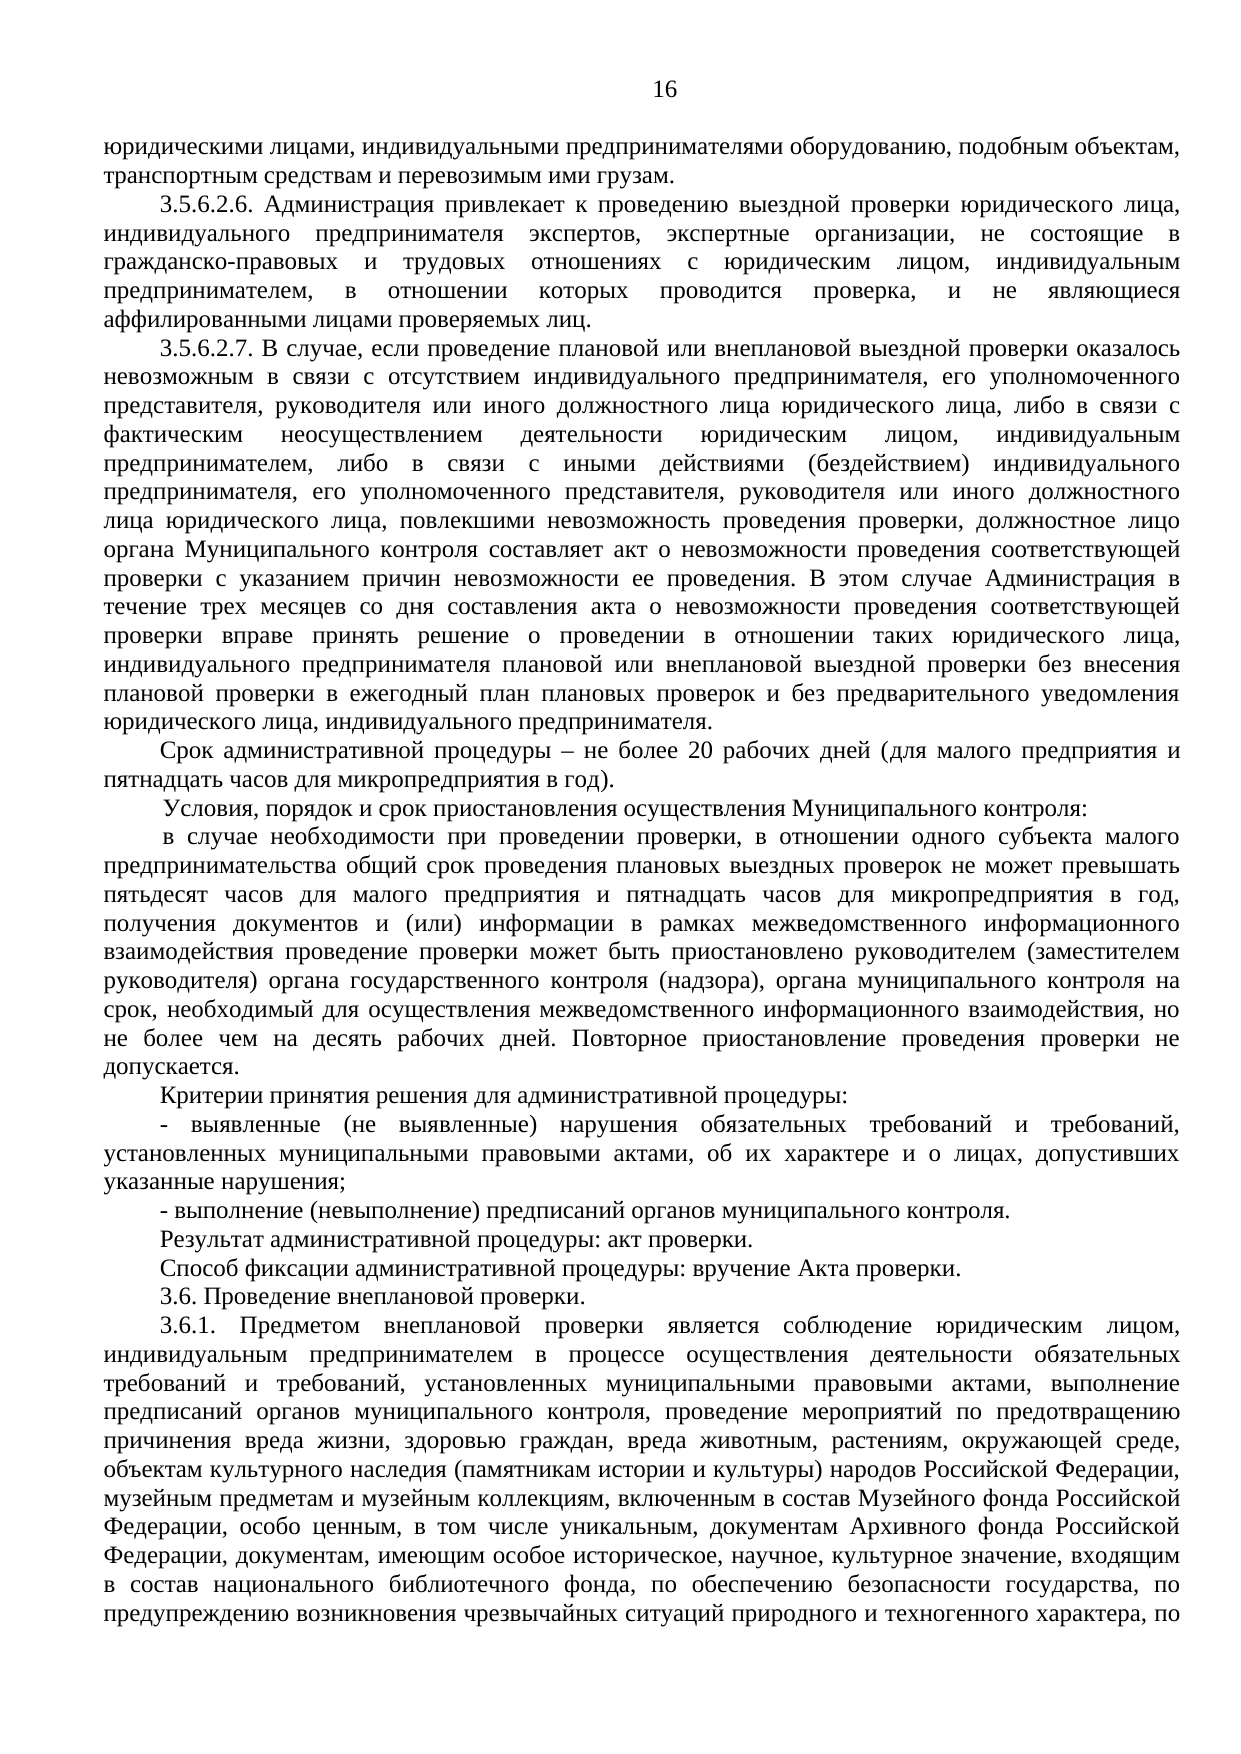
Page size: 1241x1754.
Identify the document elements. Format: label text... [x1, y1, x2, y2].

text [103, 1310, 1181, 1626]
text 3.6. Проведение внеплановой проверки. [103, 1281, 1181, 1310]
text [103, 131, 1181, 189]
text 3.5.6.2.7. В случае, если проведение плановой или внеплановой выездной проверки оказалось невозможным в связи с отсутствием индивидуального предпринимателя, его уполномоченного представителя, руководителя или иного должностного лица юридического лица, либо в связи с фактическим неосуществлением деятельности юридическим лицом, индивидуальным предпринимателем, либо в связи с иными действиями (бездействием) индивидуального предпринимателя, его уполномоченного представителя, руководителя или иного должностного лица юридического лица, повлекшими невозможность проведения проверки, должностное лицо органа Муниципального контроля составляет акт о невозможности проведения соответствующей проверки с указанием причин невозможности ее проведения. В этом случае Администрация в течение трех месяцев со дня составления акта о невозможности проведения соответствующей проверки вправе принять решение о проведении в отношении таких юридического лица, индивидуального предпринимателя плановой или внеплановой выездной проверки без внесения плановой проверки в ежегодный план плановых проверок и без предварительного уведомления юридического лица, индивидуального предпринимателя. [103, 333, 1181, 735]
text Способ фиксации административной процедуры: вручение Акта проверки. [103, 1253, 1181, 1281]
text - выявленные (не выявленные) нарушения обязательных требований и требований, установленных муниципальными правовыми актами, об их характере и о лицах, допустивших указанные нарушения; [103, 1109, 1181, 1195]
text Результат административной процедуры: акт проверки. [103, 1224, 1181, 1253]
text - выполнение (невыполнение) предписаний органов муниципального контроля. [103, 1195, 1181, 1224]
text 3.5.6.2.6. Администрация привлекает к проведению выездной проверки юридического лица, индивидуального предпринимателя экспертов, экспертные организации, не состоящие в гражданско-правовых и трудовых отношениях с юридическим лицом, индивидуальным предпринимателем, в отношении которых проводится проверка, и не являющиеся аффилированными лицами проверяемых лиц. [103, 189, 1181, 333]
text Критерии принятия решения для административной процедуры: [103, 1080, 1181, 1109]
text в случае необходимости при проведении проверки, в отношении одного субъекта малого предпринимательства общий срок проведения плановых выездных проверок не может превышать пятьдесят часов для малого предприятия и пятнадцать часов для микропредприятия в год, получения документов и (или) информации в рамках межведомственного информационного взаимодействия проведение проверки может быть приостановлено руководителем (заместителем руководителя) органа государственного контроля (надзора), органа муниципального контроля на срок, необходимый для осуществления межведомственного информационного взаимодействия, но не более чем на десять рабочих дней. Повторное приостановление проведения проверки не допускается. [103, 821, 1181, 1080]
text Условия, порядок и срок приостановления осуществления Муниципального контроля: [103, 793, 1181, 821]
text Срок административной процедуры – не более 20 рабочих дней (для малого предприятия и пятнадцать часов для микропредприятия в год). [103, 735, 1181, 793]
